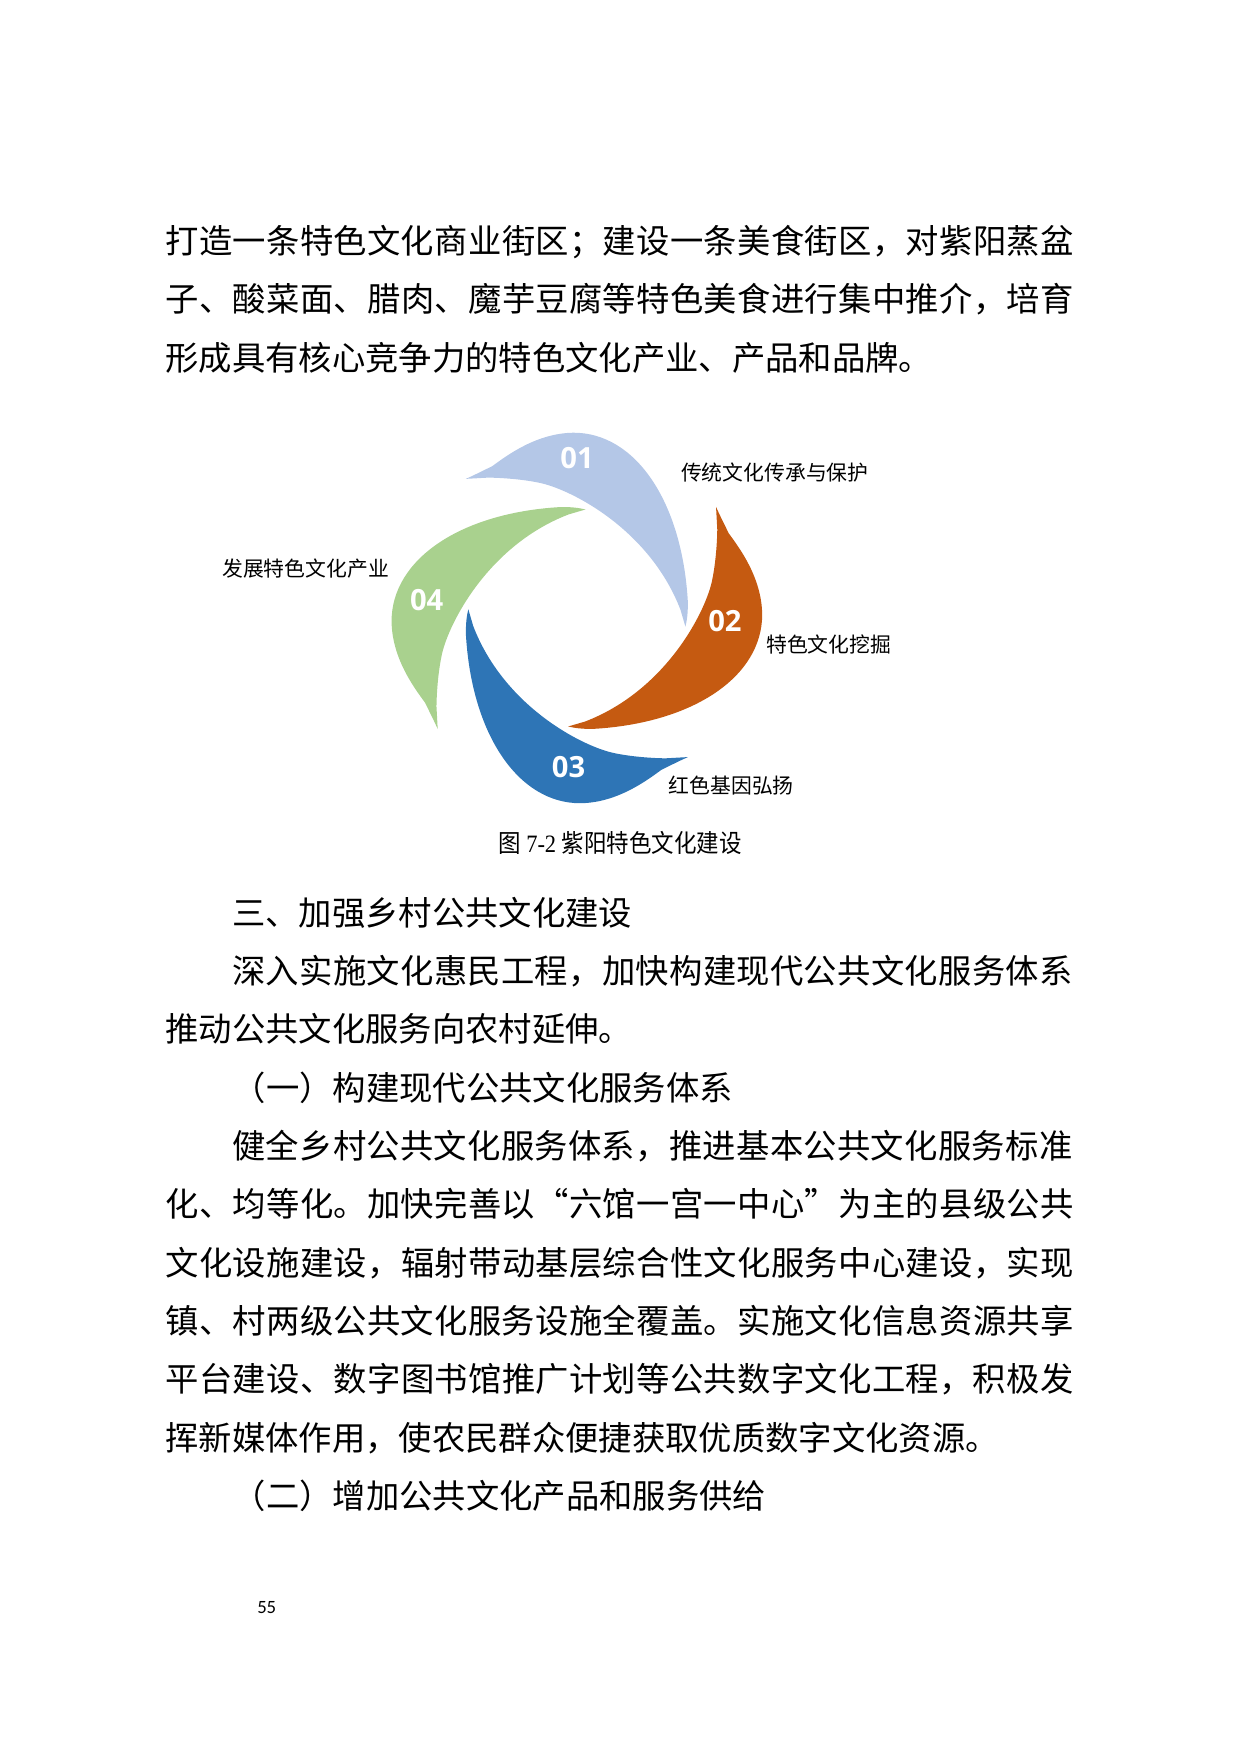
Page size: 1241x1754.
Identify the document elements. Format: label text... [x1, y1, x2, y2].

text 图7-2 紫阳特色文化建设 [165, 824, 1075, 860]
text 健全乡村公共文化服务体系，推进基本公共文化服务标准化、均等化。加快完善以“六馆一宫一中心”为主的县级公共文化设施建设，辐射带动基层综合性文化服务中心建设，实现镇、村两级公共文化服务设施全覆盖。实施文化信息资源共享平台建设、数字图书馆推广计划等公共数字文化工程，积极发挥新媒体作用，使农民群众便捷获取优质数字文化资源。 [165, 1112, 1075, 1462]
text （一）构建现代公共文化服务体系 [165, 1053, 1075, 1112]
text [165, 207, 1075, 382]
text 深入实施文化惠民工程，加快构建现代公共文化服务体系，推动公共文化服务向农村延伸。 [165, 937, 1075, 1053]
text 三、加强乡村公共文化建设 [165, 878, 1075, 937]
text （二）增加公共文化产品和服务供给 [165, 1462, 1075, 1520]
